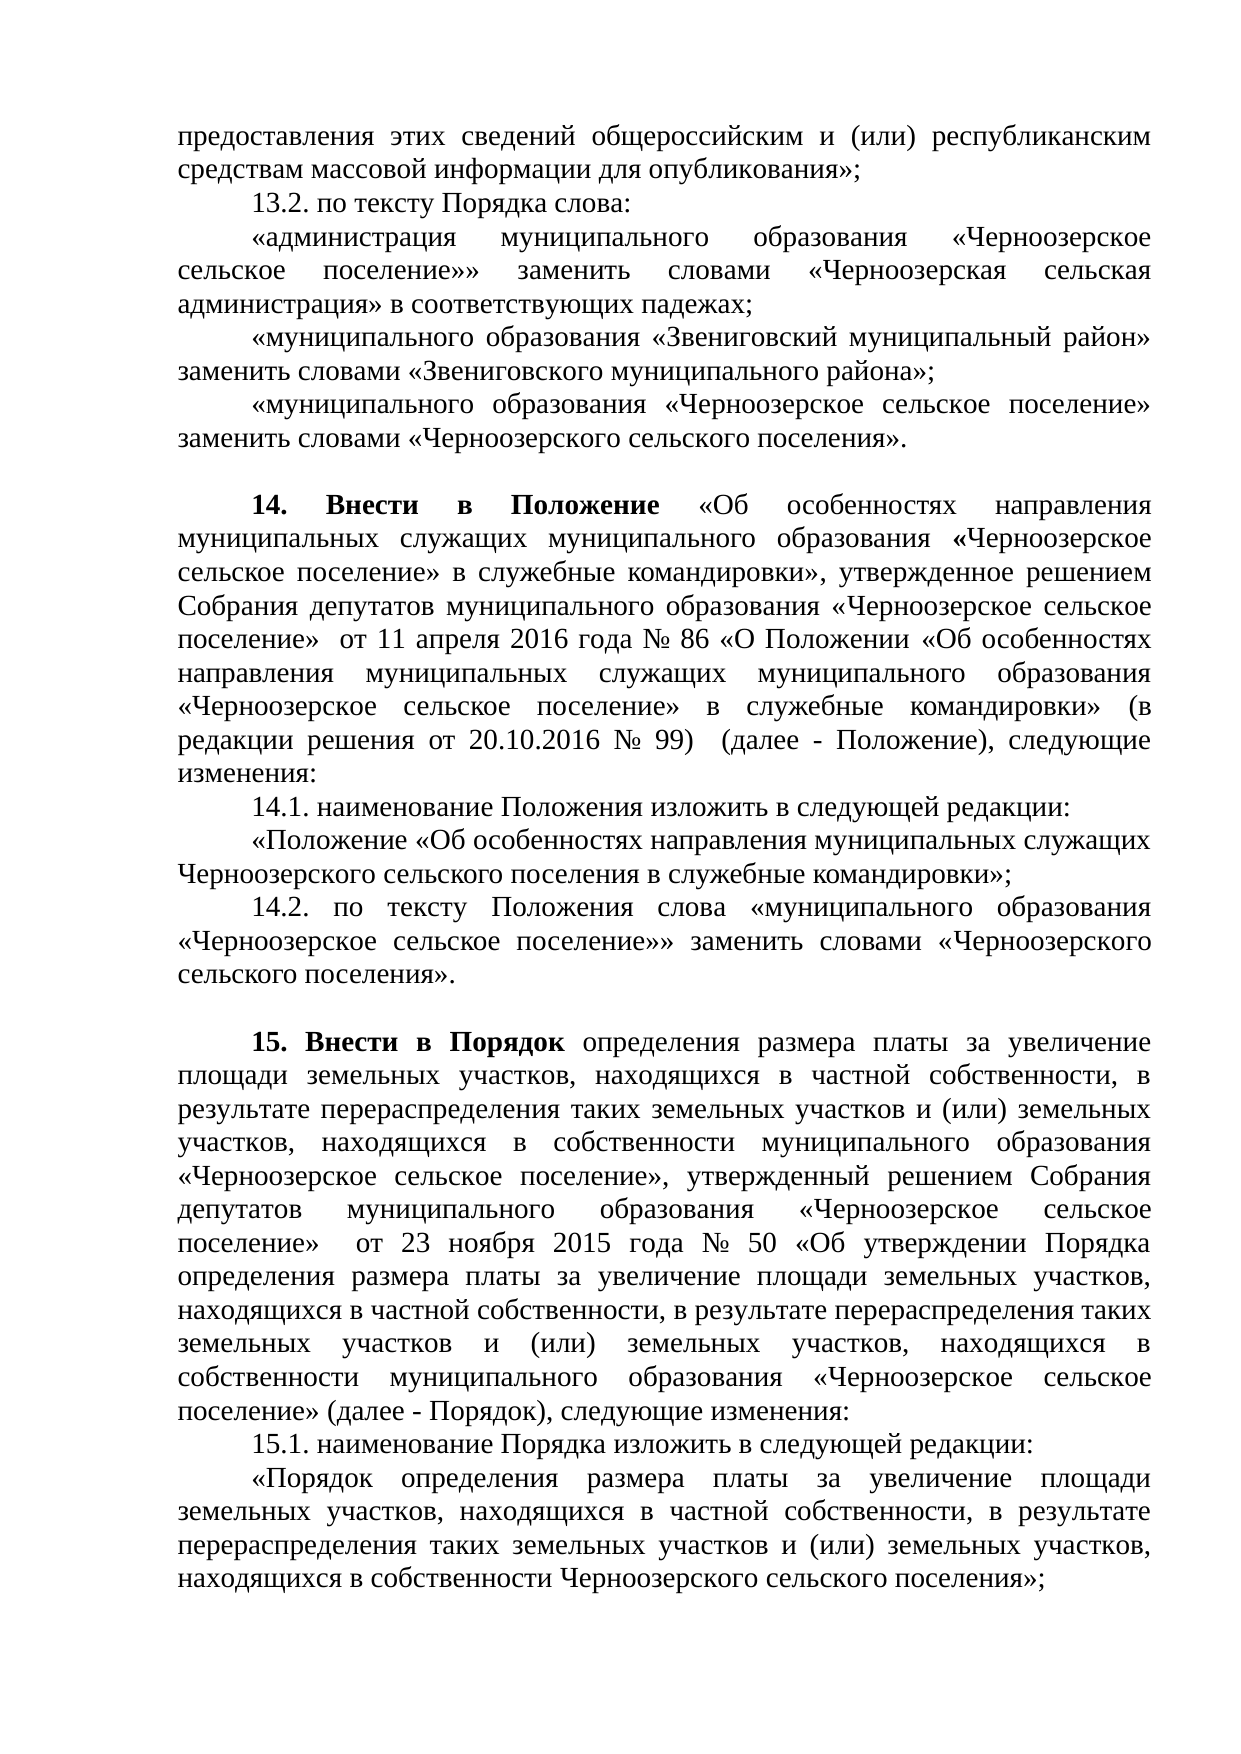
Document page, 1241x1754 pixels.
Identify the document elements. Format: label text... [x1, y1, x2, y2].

text 14.2. по тексту Положения слова «муниципального образования «Черноозерское сельское поселение»» заменить словами «Черноозерского сельского поселения». [177, 889, 1152, 990]
text 15.1. наименование Порядка изложить в следующей редакции: [177, 1426, 1152, 1460]
text «муниципального образования «Звениговский муниципальный район» заменить словами «Звениговского муниципального района»; [177, 319, 1152, 386]
text 15. Внести в Порядок определения размера платы за увеличение площади земельных участков, находящихся в частной собственности, в результате перераспределения таких земельных участков и (или) земельных участков, находящихся в собственности муниципального образования «Черноозерское сельское поселение», утвержденный решением Собрания депутатов муниципального образования «Черноозерское сельское поселение» от 23 ноября 2015 года № 50 «Об утверждении Порядка определения размера платы за увеличение площади земельных участков, находящихся в частной собственности, в результате перераспределения таких земельных участков и (или) земельных участков, находящихся в собственности муниципального образования «Черноозерское сельское поселение» (далее - Порядок), следующие изменения: [177, 1024, 1152, 1426]
text 14.1. наименование Положения изложить в следующей редакции: [177, 789, 1152, 822]
text «муниципального образования «Черноозерское сельское поселение» заменить словами «Черноозерского сельского поселения». [177, 386, 1152, 453]
title 14. Внести в Положение «Об особенностях направления муниципальных служащих муниципального образования «Черноозерское сельское поселение» в служебные командировки», утвержденное решением Собрания депутатов муниципального образования «Черноозерское сельское поселение» от 11 апреля 2016 года № 86 «О Положении «Об особенностях направления муниципальных служащих муниципального образования «Черноозерское сельское поселение» в служебные командировки» (в редакции решения от 20.10.2016 № 99) (далее - Положение), следующие изменения: [177, 487, 1152, 789]
text «Порядок определения размера платы за увеличение площади земельных участков, находящихся в частной собственности, в результате перераспределения таких земельных участков и (или) земельных участков, находящихся в собственности Черноозерского сельского поселения»; [177, 1460, 1152, 1594]
text «администрация муниципального образования «Черноозерское сельское поселение»» заменить словами «Черноозерская сельская администрация» в соответствующих падежах; [177, 219, 1152, 319]
text «Положение «Об особенностях направления муниципальных служащих Черноозерского сельского поселения в служебные командировки»; [177, 822, 1152, 889]
text 13.2. по тексту Порядка слова: [177, 185, 1152, 219]
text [177, 118, 1152, 185]
